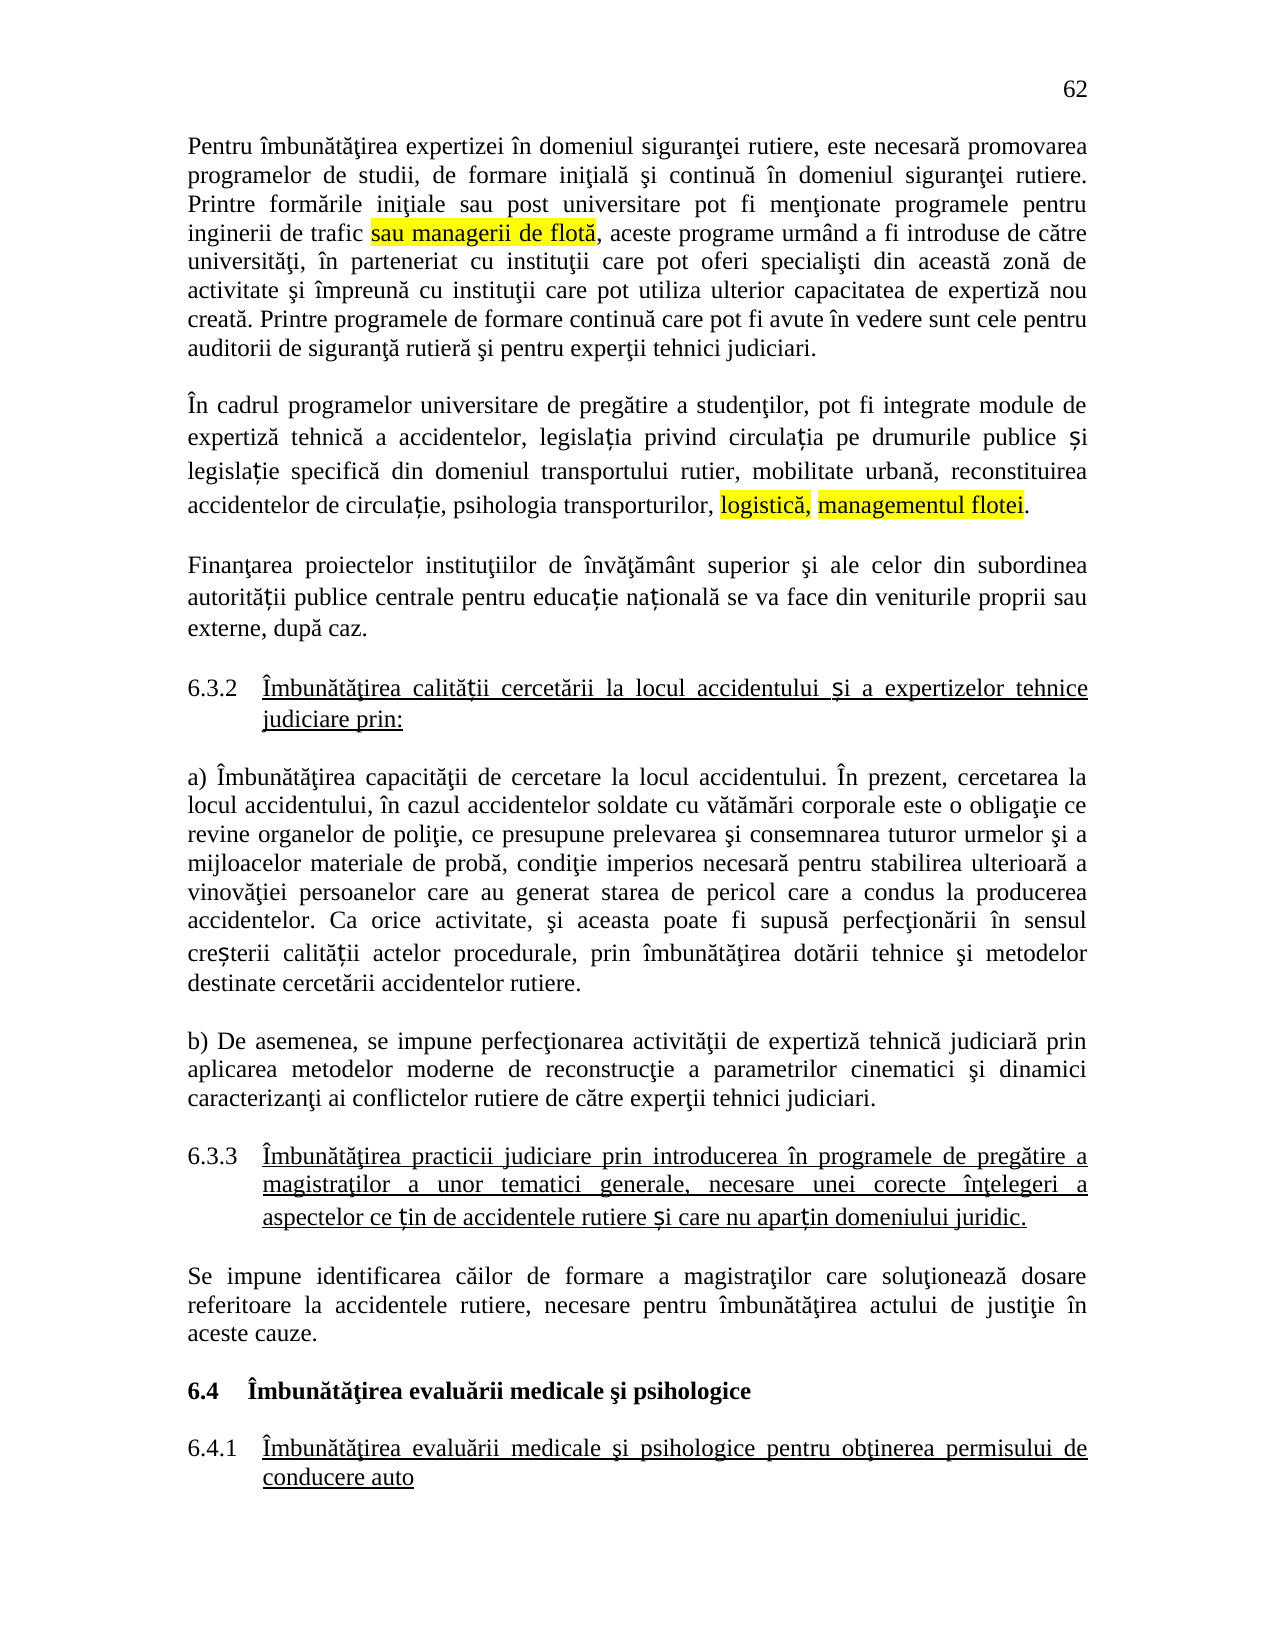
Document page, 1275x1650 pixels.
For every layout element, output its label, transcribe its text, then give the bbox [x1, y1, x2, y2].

text În cadrul programelor universitare de pregătire a studenţilor, pot fi integrate module de expertiză tehnică a accidentelor, legislația privind circulația pe drumurile publice și legislație specifică din domeniul transportului rutier, mobilitate urbană, reconstituirea accidentelor de circulație, psihologia transporturilor, logistică, managementul flotei. [187, 390, 1088, 521]
text a) Îmbunătăţirea capacităţii de cercetare la locul accidentului. În prezent, cercetarea la locul accidentului, în cazul accidentelor soldate cu vătămări corporale este o obligaţie ce revine organelor de poliţie, ce presupune prelevarea şi consemnarea tuturor urmelor şi a mijloacelor materiale de probă, condiţie imperios necesară pentru stabilirea ulterioară a vinovăţiei persoanelor care au generat starea de pericol care a condus la producerea accidentelor. Ca orice activitate, şi aceasta poate fi supusă perfecţionării în sensul creșterii calității actelor procedurale, prin îmbunătăţirea dotării tehnice şi metodelor destinate cercetării accidentelor rutiere. [187, 762, 1088, 997]
text b) De asemenea, se impune perfecţionarea activităţii de expertiză tehnică judiciară prin aplicarea metodelor moderne de reconstrucţie a parametrilor cinematici şi dinamici caracterizanţi ai conflictelor rutiere de către experţii tehnici judiciari. [187, 1026, 1088, 1112]
subtitle Îmbunătăţirea evaluării medicale şi psihologice pentru obţinerea permisului de conducere auto [187, 1433, 1088, 1491]
list Pentru îmbunătăţirea expertizei în domeniul siguranţei rutiere, este necesară promovarea programelor de studii, de formare iniţială şi continuă în domeniul siguranţei rutiere. Printre formările iniţiale sau post universitare pot fi menţionate programele pentru inginerii de trafic sau managerii de flotă, aceste programe urmând a fi introduse de către universităţi, în parteneriat cu instituţii care pot oferi specialişti din această zonă de activitate şi împreună cu instituţii care pot utiliza ulterior capacitatea de expertiză nou creată. Printre programele de formare continuă care pot fi avute în vedere sunt cele pentru auditorii de siguranţă rutieră şi pentru experţii tehnici judiciari. [187, 131, 1088, 361]
list Finanţarea proiectelor instituţiilor de învăţământ superior şi ale celor din subordinea autorității publice centrale pentru educație națională se va face din veniturile proprii sau externe, după caz. [187, 550, 1088, 641]
subtitle Îmbunătăţirea calității cercetării la locul accidentului și a expertizelor tehnice judiciare prin: [187, 670, 1088, 733]
subtitle Îmbunătăţirea practicii judiciare prin introducerea în programele de pregătire a magistraţilor a unor tematici generale, necesare unei corecte înţelegeri a aspectelor ce țin de accidentele rutiere și care nu aparțin domeniului juridic. [187, 1141, 1088, 1232]
text Se impune identificarea căilor de formare a magistraţilor care soluţionează dosare referitoare la accidentele rutiere, necesare pentru îmbunătăţirea actului de justiţie în aceste cauze. [187, 1261, 1088, 1347]
subtitle Îmbunătăţirea evaluării medicale şi psihologice [187, 1376, 1088, 1405]
